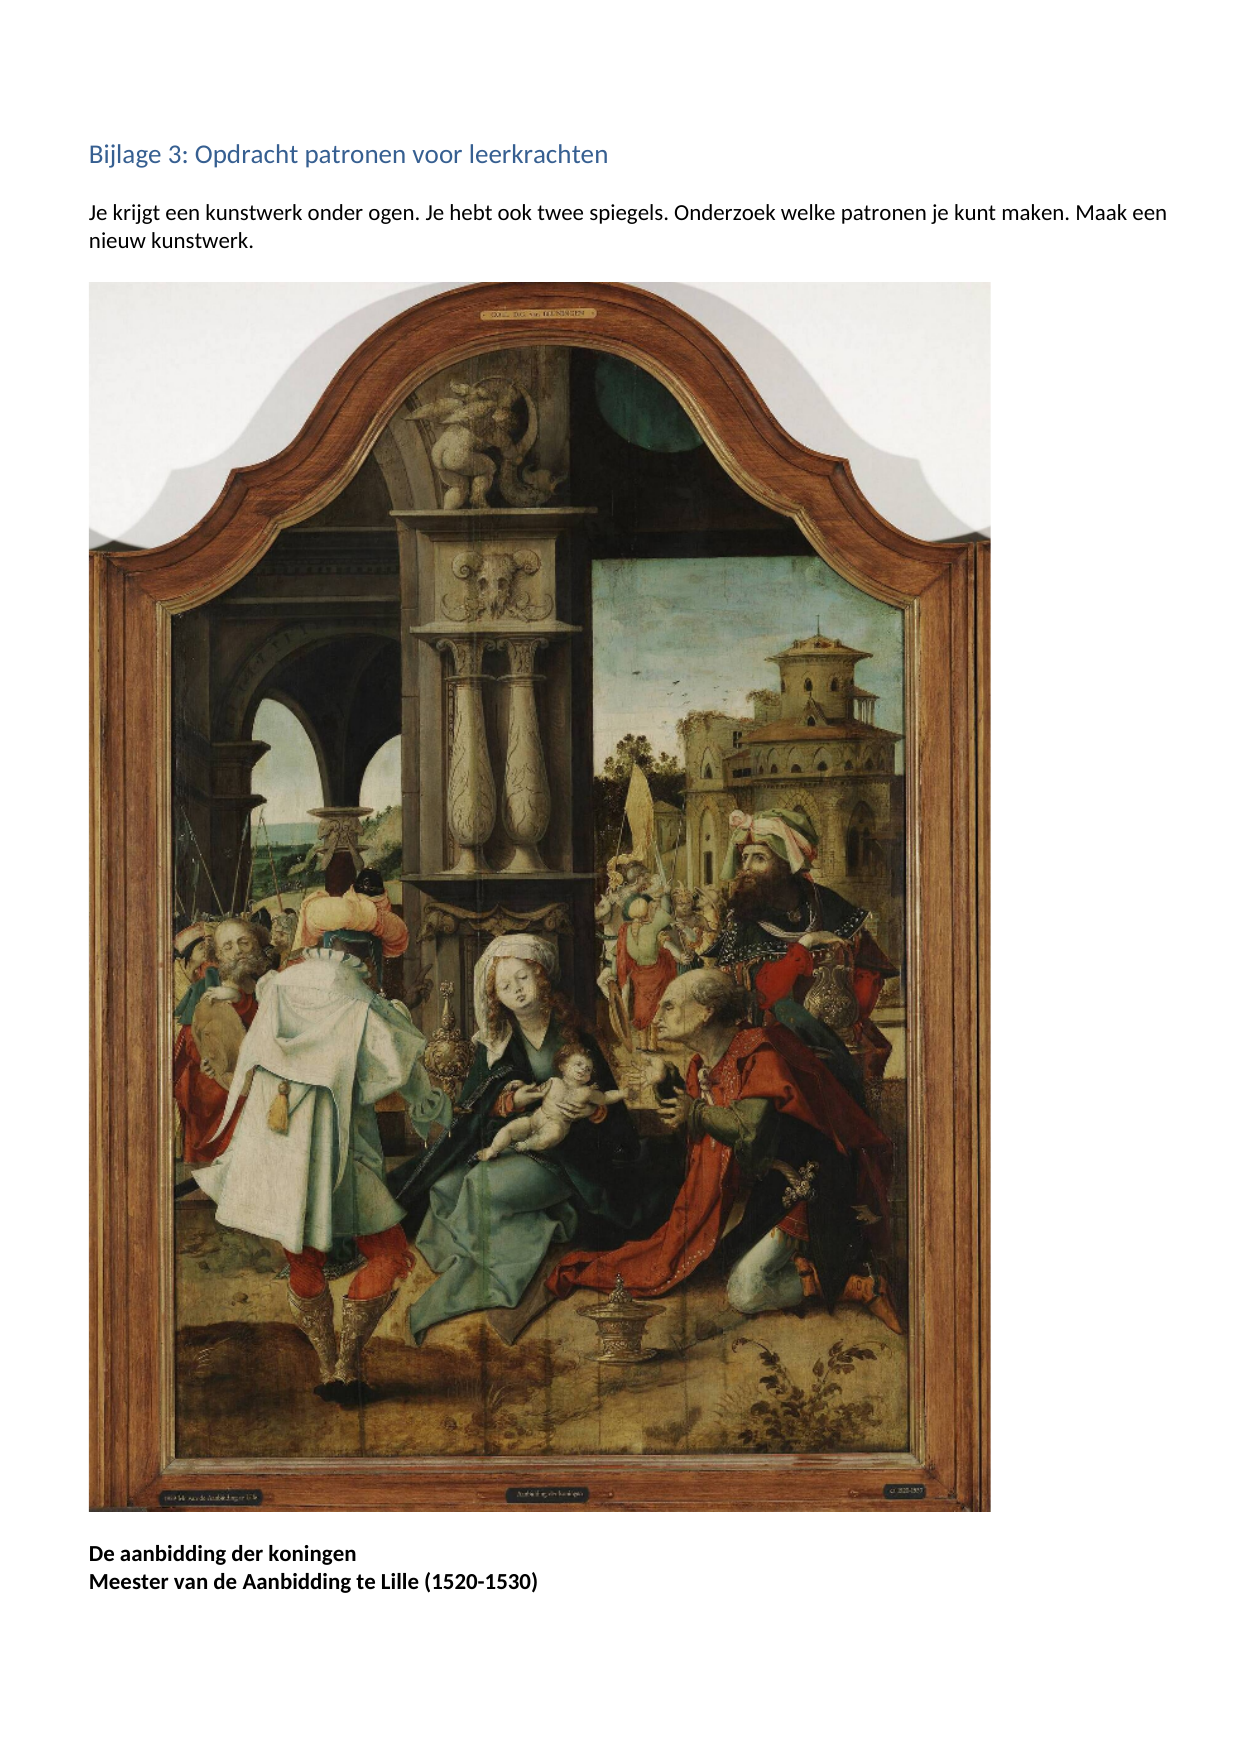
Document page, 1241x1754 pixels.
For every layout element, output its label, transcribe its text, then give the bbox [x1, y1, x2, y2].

text Meester van de Aanbidding te Lille (1520-1530) [89, 1567, 1211, 1595]
text De aanbidding der koningen [89, 1539, 1211, 1567]
picture [88, 282, 991, 1512]
subtitle Bijlage 3: Opdracht patronen voor leerkrachten [89, 137, 1211, 170]
text Je krijgt een kunstwerk onder ogen. Je hebt ook twee spiegels. Onderzoek welke patronen je kunt maken. Maak een nieuw kunstwerk. [89, 198, 1211, 254]
